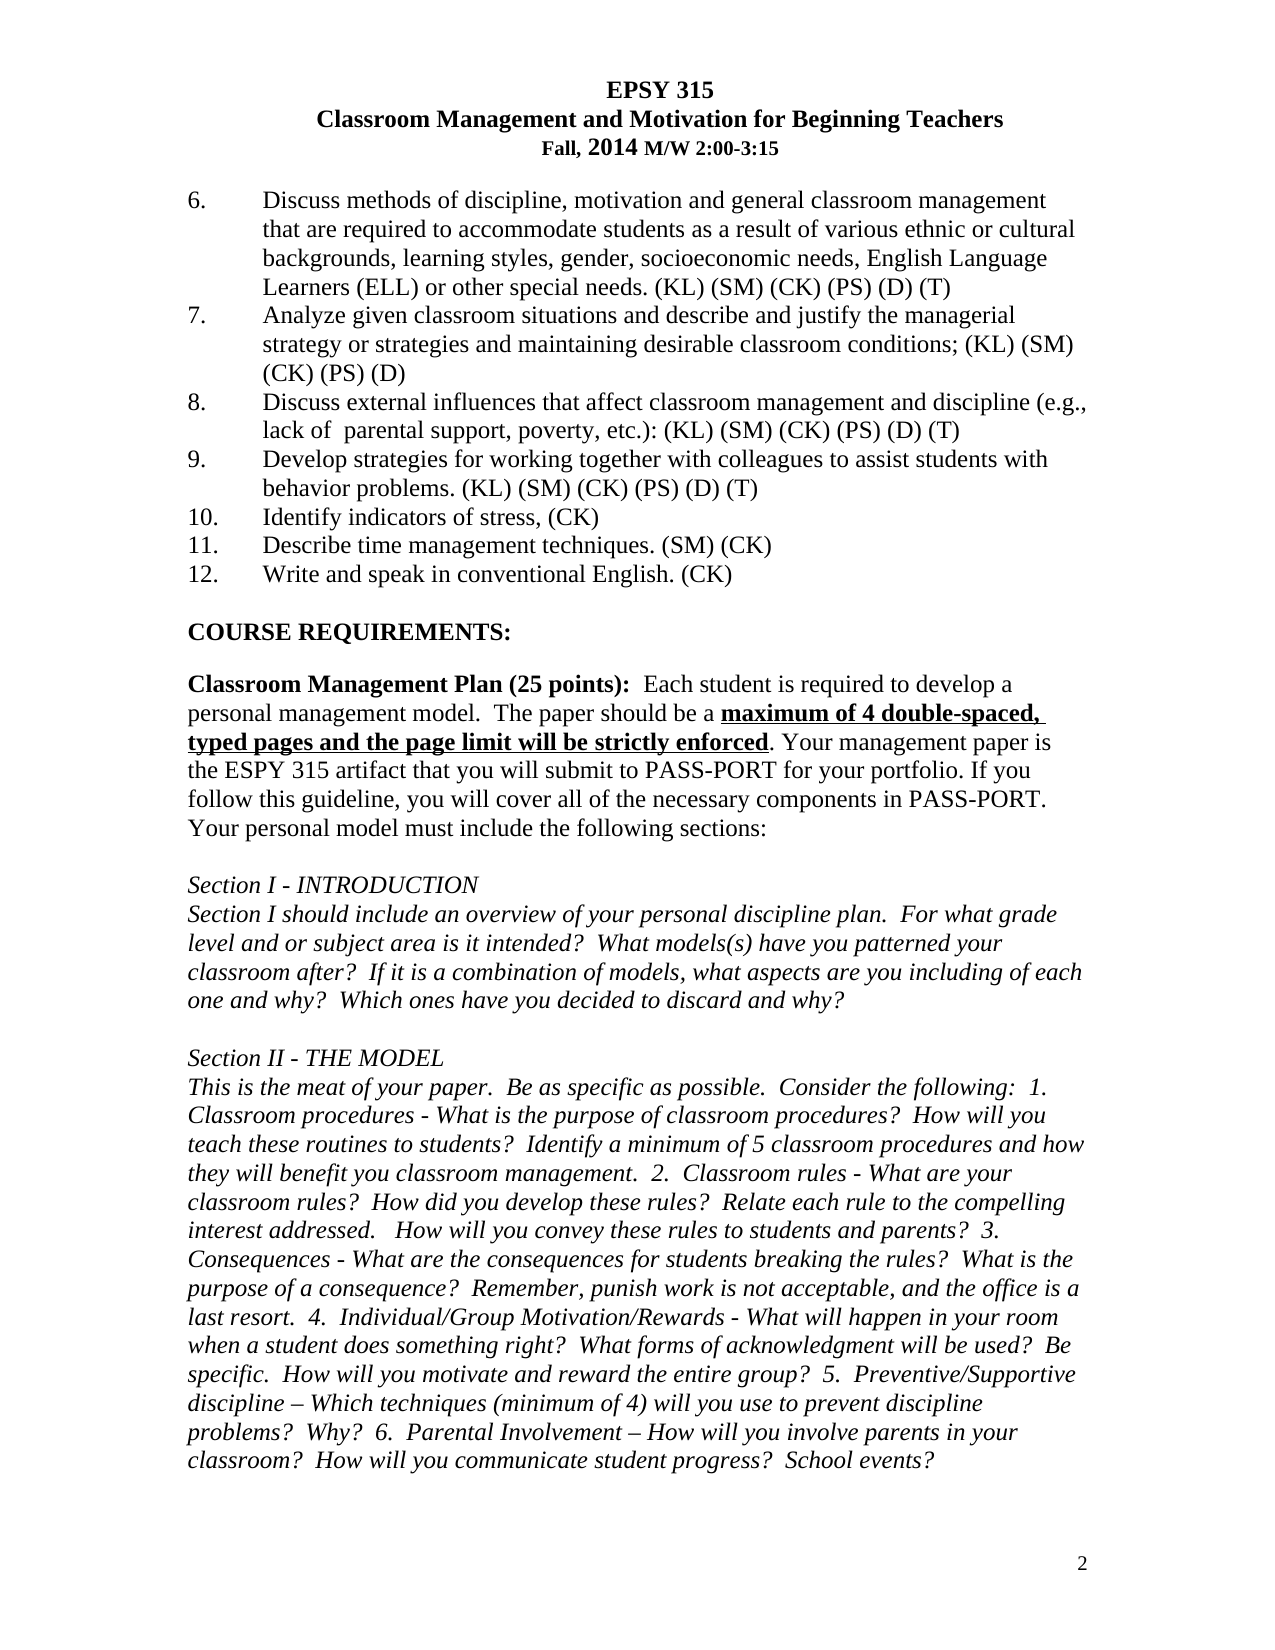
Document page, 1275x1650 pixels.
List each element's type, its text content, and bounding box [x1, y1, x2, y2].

text 9. Develop strategies for working together with colleagues to assist students with behavior problems. (KL) (SM) (CK) (PS) (D) (T) [187, 444, 1087, 502]
text This is the meat of your paper. Be as specific as possible. Consider the following: 1. Classroom procedures - What is the purpose of classroom procedures? How will you teach these routines to students? Identify a minimum of 5 classroom procedures and how they will benefit you classroom management. 2. Classroom rules - What are your classroom rules? How did you develop these rules? Relate each rule to the compelling interest addressed. How will you convey these rules to students and parents? 3. Consequences - What are the consequences for students breaking the rules? What is the purpose of a consequence? Remember, punish work is not acceptable, and the office is a last resort. 4. Individual/Group Motivation/Rewards - What will happen in your room when a student does something right? What forms of acknowledgment will be used? Be specific. How will you motivate and reward the entire group? 5. Preventive/Supportive discipline – Which techniques (minimum of 4) will you use to prevent discipline problems? Why? 6. Parental Involvement – How will you involve parents in your classroom? How will you communicate student progress? School events? [187, 1072, 1087, 1474]
text Section II - THE MODEL [187, 1043, 1087, 1072]
text 7. Analyze given classroom situations and describe and justify the managerial strategy or strategies and maintaining desirable classroom conditions; (KL) (SM) (CK) (PS) (D) [187, 300, 1087, 387]
text Section I should include an overview of your personal discipline plan. For what grade level and or subject area is it intended? What models(s) have you patterned your classroom after? If it is a combination of models, what aspects are you including of each one and why? Which ones have you decided to discard and why? [187, 899, 1087, 1014]
text Section I - INTRODUCTION [187, 871, 1087, 899]
text Classroom Management Plan (25 points): Each student is required to develop a personal management model. The paper should be a maximum of 4 double-spaced, typed pages and the page limit will be strictly enforced. Your management paper is the ESPY 315 artifact that you will submit to PASS-PORT for your portfolio. If you follow this guideline, you will cover all of the necessary components in PASS-PORT. Your personal model must include the following sections: [187, 669, 1087, 842]
text 11. Describe time management techniques. (SM) (CK) [187, 530, 1087, 559]
text 10. Identify indicators of stress, (CK) [187, 502, 1087, 530]
text COURSE REQUIREMENTS: [187, 617, 1132, 645]
text 6. Discuss methods of discipline, motivation and general classroom management that are required to accommodate students as a result of various ethnic or cultural backgrounds, learning styles, gender, socioeconomic needs, English Language Learners (ELL) or other special needs. (KL) (SM) (CK) (PS) (D) (T) [187, 185, 1087, 300]
text 12. Write and speak in conventional English. (CK) [187, 559, 1087, 588]
text 8. Discuss external influences that affect classroom management and discipline (e.g., lack of parental support, poverty, etc.): (KL) (SM) (CK) (PS) (D) (T) [187, 387, 1087, 444]
